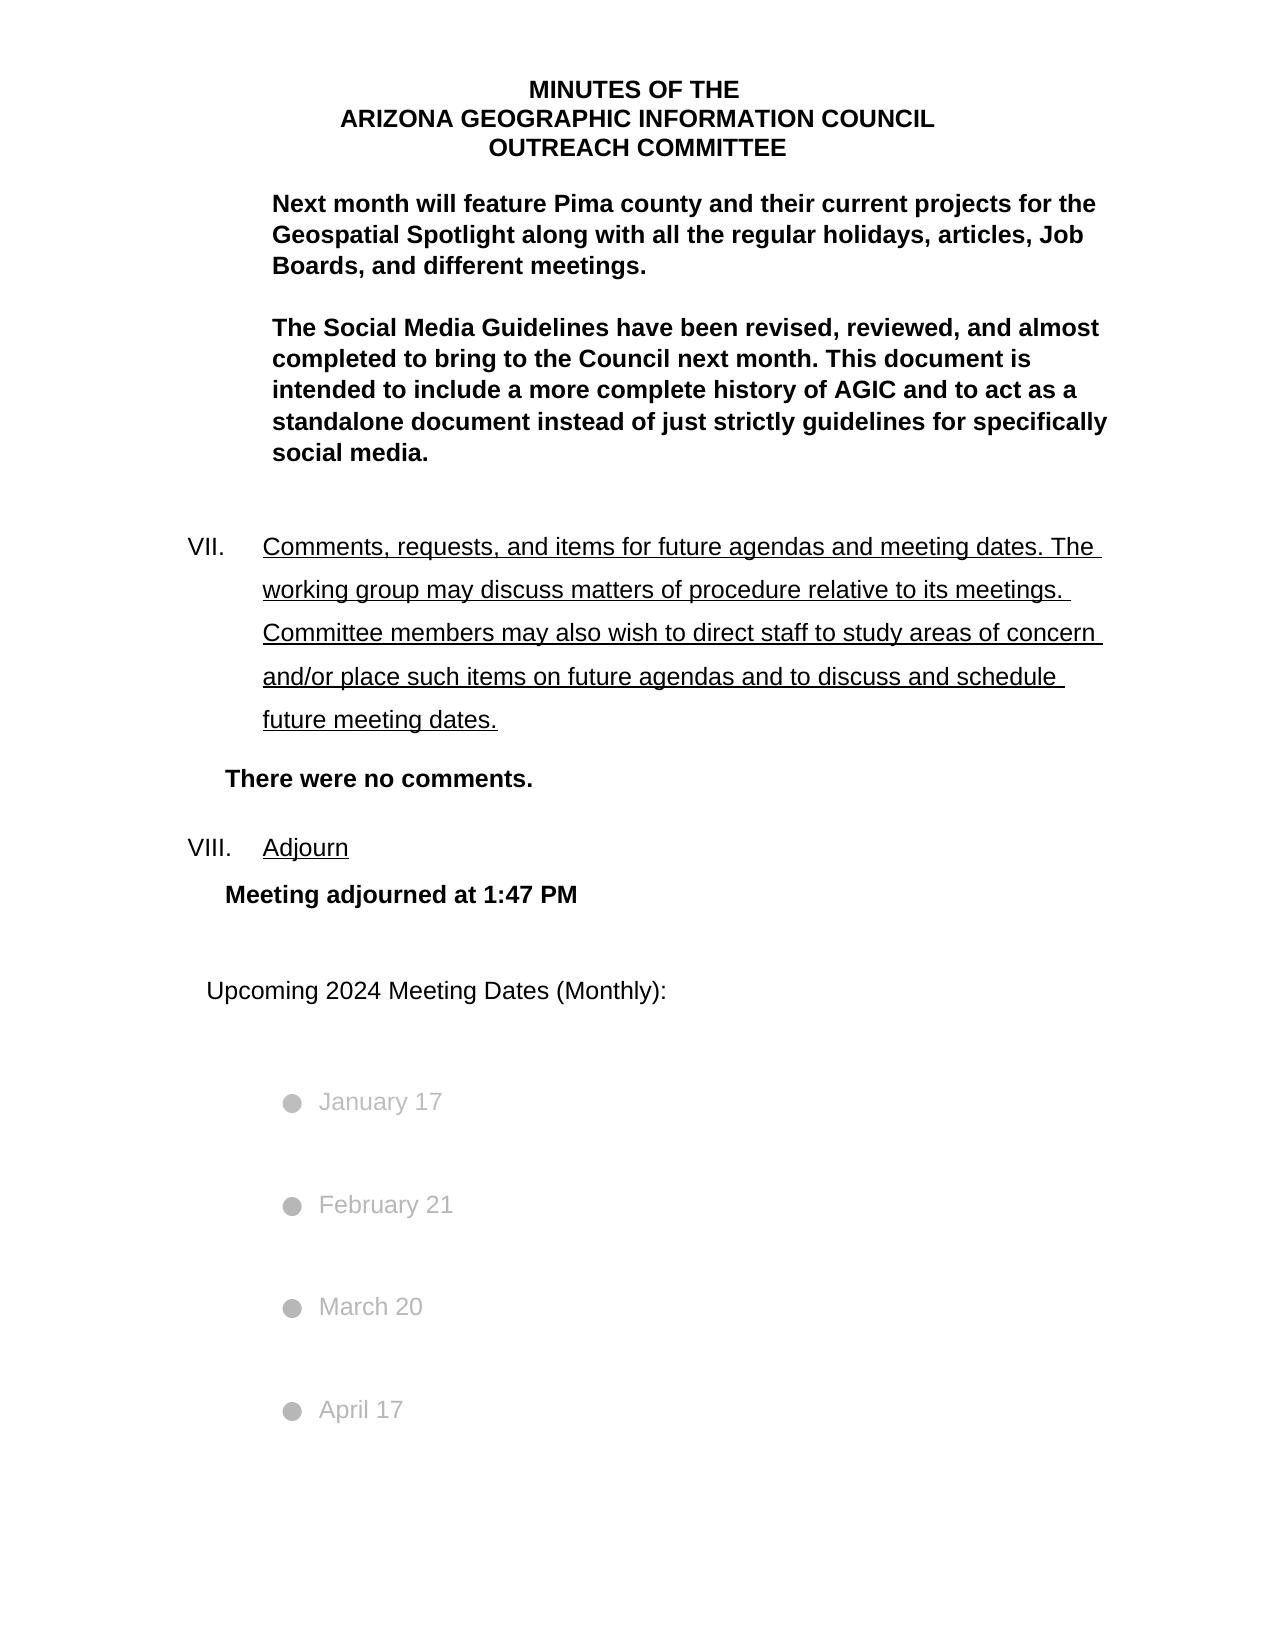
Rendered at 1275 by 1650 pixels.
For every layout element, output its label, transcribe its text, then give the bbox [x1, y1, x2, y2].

list January 17 [281, 1074, 1125, 1125]
text There were no comments. [187, 764, 1125, 793]
list Comments, requests, and items for future agendas and meeting dates. The working group may discuss matters of procedure relative to its meetings. Committee members may also wish to direct staff to study areas of concern and/or place such items on future agendas and to discuss and schedule future meeting dates. [187, 532, 1125, 733]
text Next month will feature Pima county and their current projects for the Geospatial Spotlight along with all the regular holidays, articles, Job Boards, and different meetings. The Social Media Guidelines have been revised, reviewed, and almost completed to bring to the Council next month. This document is intended to include a more complete history of AGIC and to act as a standalone document instead of just strictly guidelines for specifically social media. [272, 189, 1125, 466]
text Meeting adjourned at 1:47 PM [225, 880, 1125, 909]
list March 20 [281, 1279, 1125, 1330]
list Adjourn [187, 833, 1125, 861]
text Upcoming 2024 Meeting Dates (Monthly): [206, 976, 1125, 1004]
list April 17 [281, 1381, 1125, 1433]
list February 21 [281, 1176, 1125, 1228]
